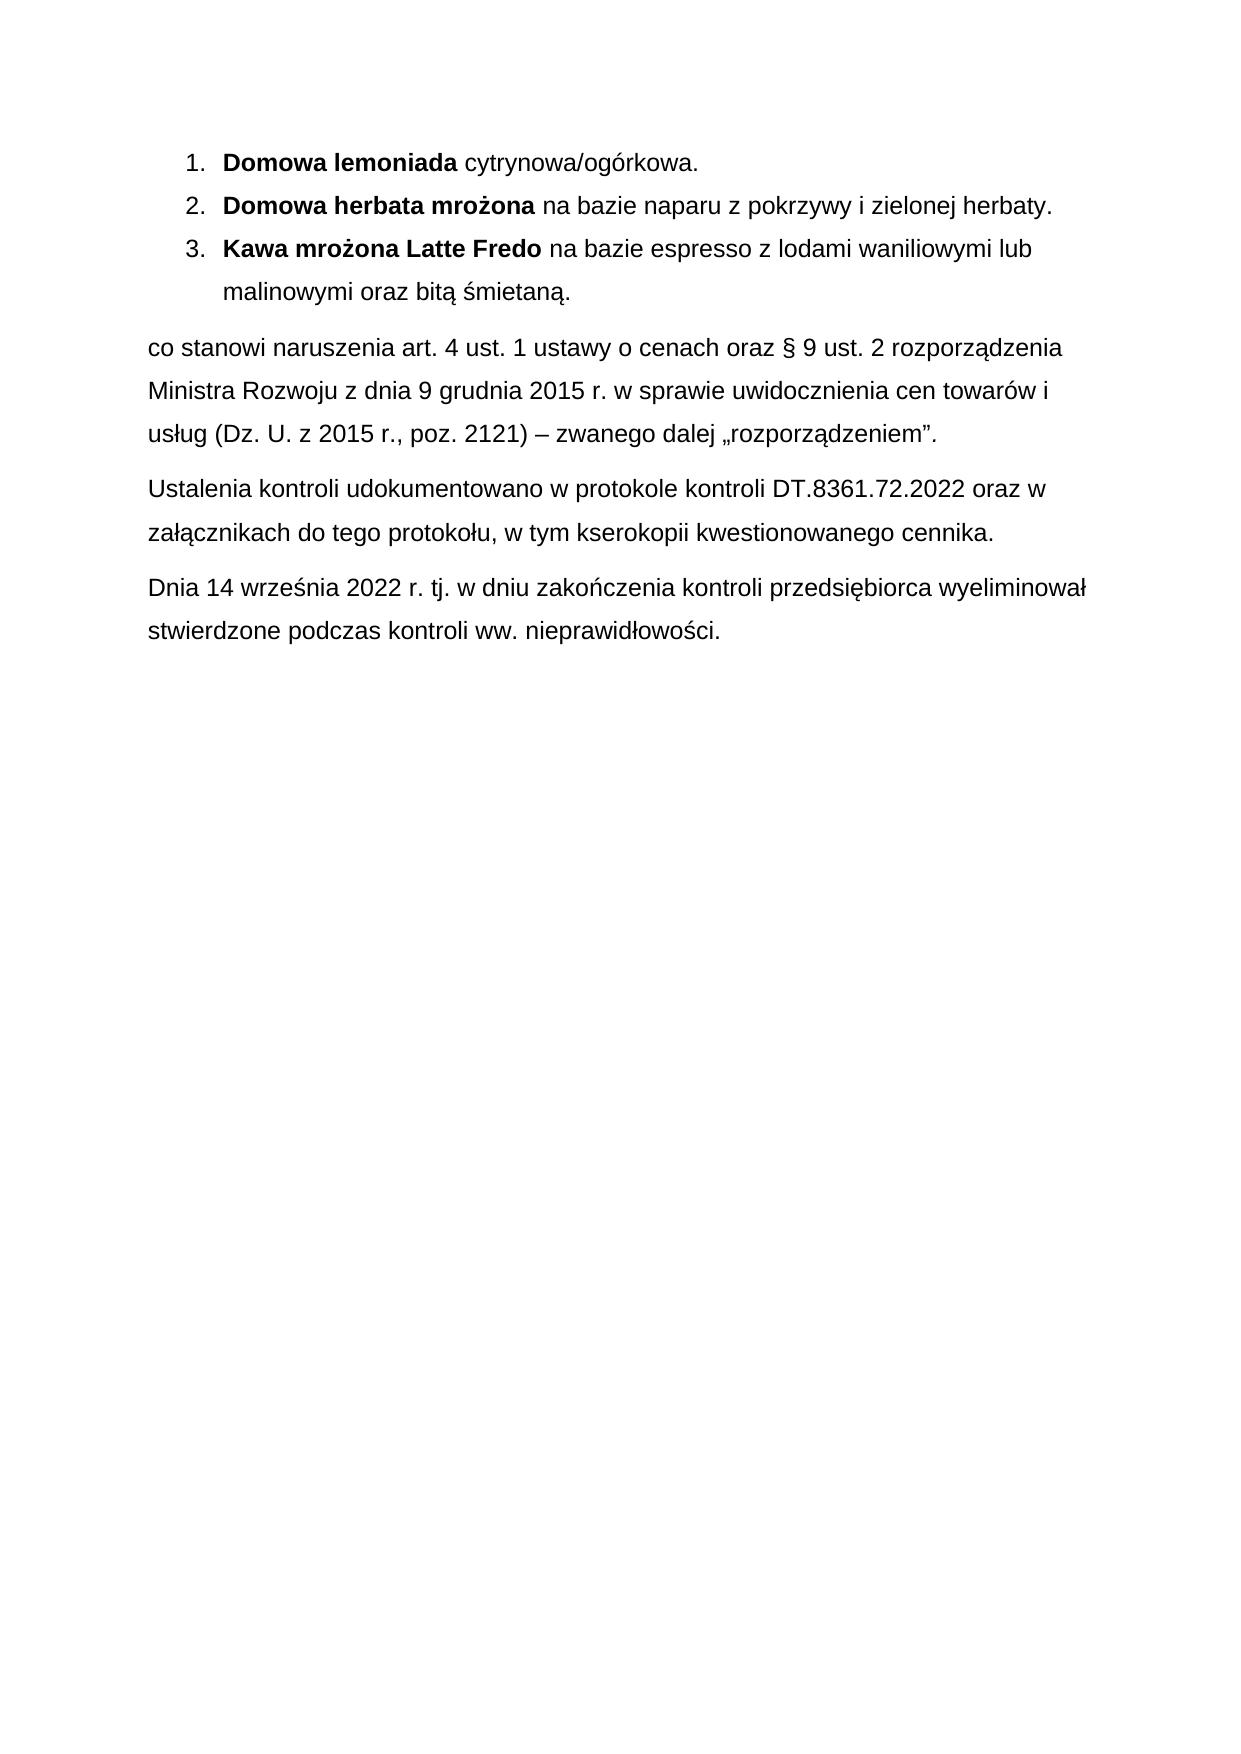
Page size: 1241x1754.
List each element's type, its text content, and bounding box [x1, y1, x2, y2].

text Ustalenia kontroli udokumentowano w protokole kontroli DT.8361.72.2022 oraz w załącznikach do tego protokołu, w tym kserokopii kwestionowanego cennika. [148, 474, 1093, 546]
text Dnia 14 września 2022 r. tj. w dniu zakończenia kontroli przedsiębiorca wyeliminował stwierdzone podczas kontroli ww. nieprawidłowości. [148, 573, 1093, 645]
text co stanowi naruszenia art. 4 ust. 1 ustawy o cenach oraz § 9 ust. 2 rozporządzenia Ministra Rozwoju z dnia 9 grudnia 2015 r. w sprawie uwidocznienia cen towarów i usług (Dz. U. z 2015 r., poz. 2121) – zwanego dalej „rozporządzeniem”. [148, 333, 1093, 448]
list Domowa lemoniada cytrynowa/ogórkowa. [185, 148, 1093, 176]
list Domowa herbata mrożona na bazie naparu z pokrzywy i zielonej herbaty. [185, 191, 1093, 219]
list Kawa mrożona Latte Fredo na bazie espresso z lodami waniliowymi lub malinowymi oraz bitą śmietaną. [185, 234, 1093, 306]
